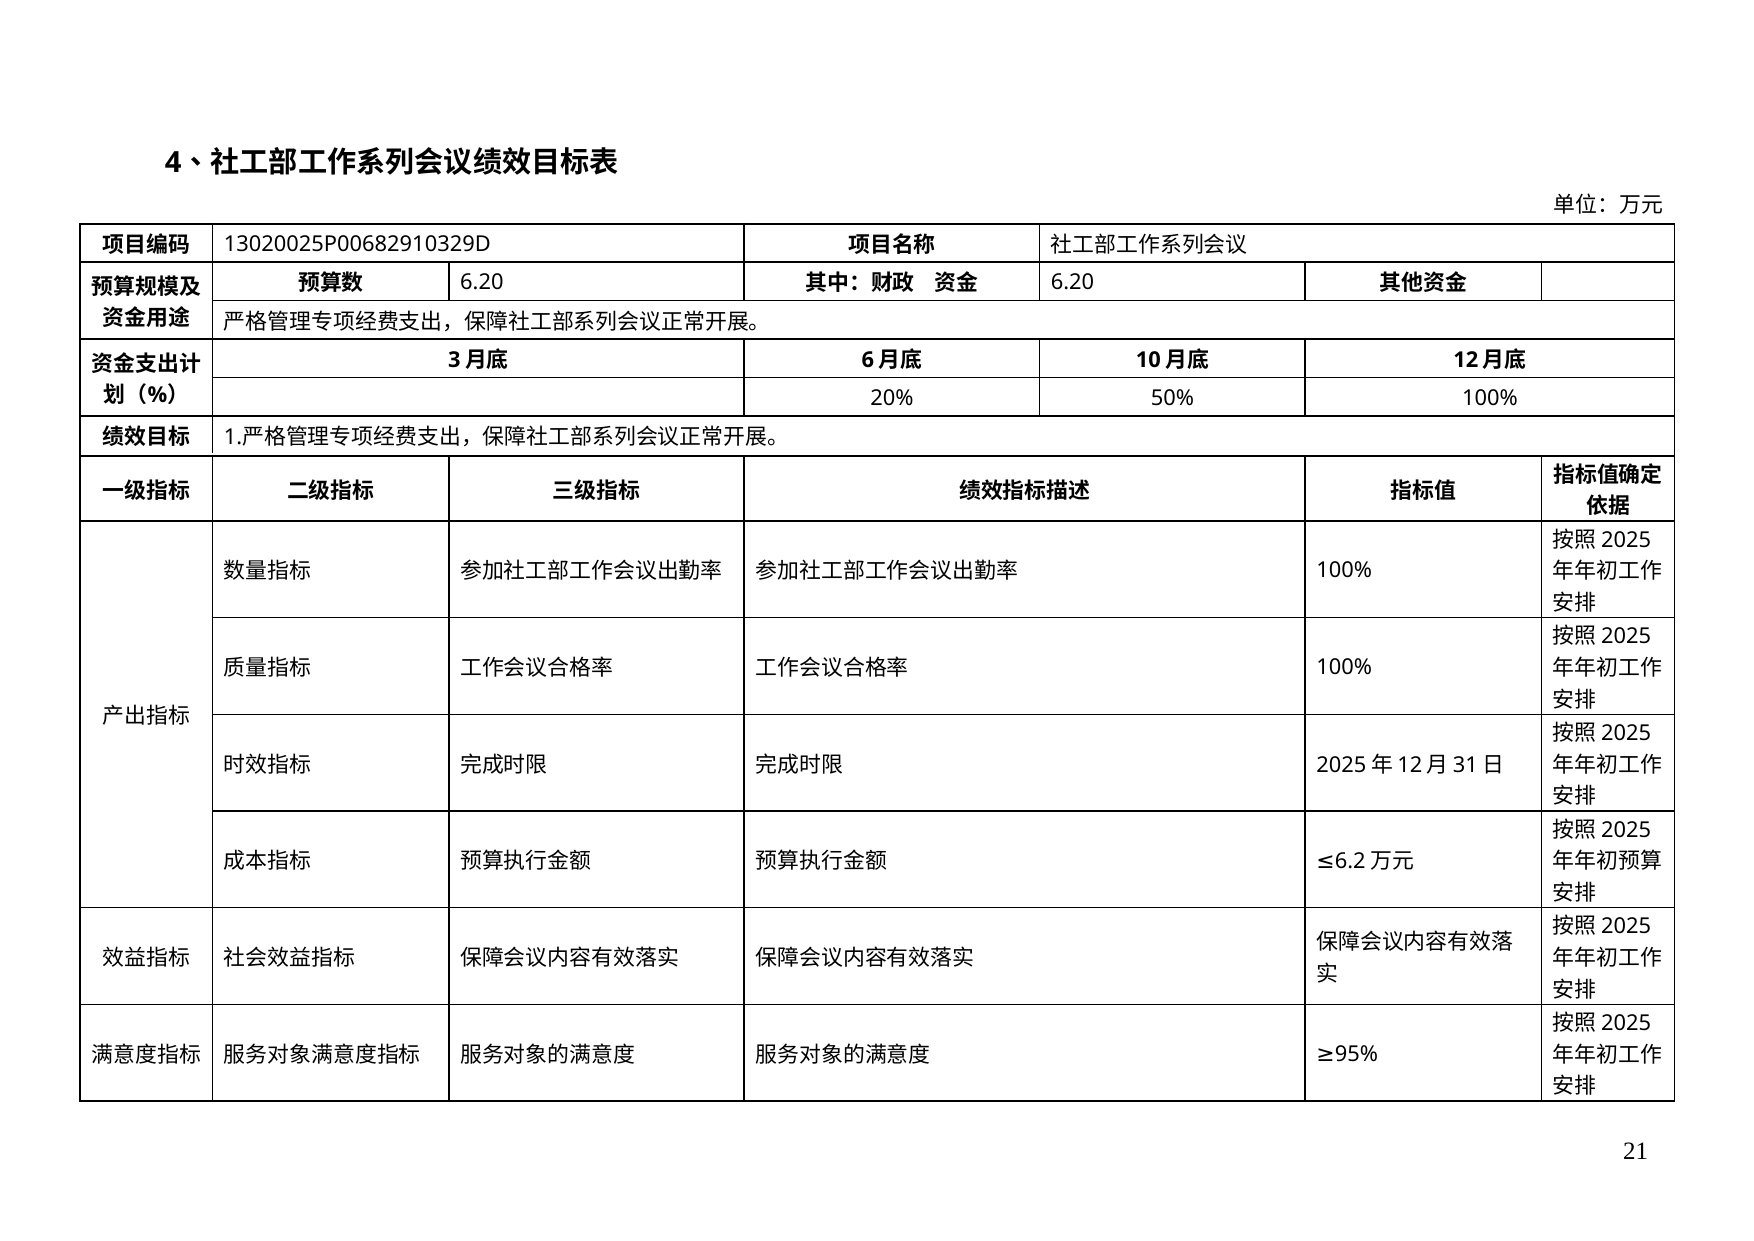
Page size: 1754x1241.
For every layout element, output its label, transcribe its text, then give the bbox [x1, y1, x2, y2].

table_cell 项目编码 [81, 225, 212, 261]
table_cell 按照2025年年初工作安排 [1542, 618, 1674, 713]
table_cell 12月底 [1306, 340, 1674, 377]
table_cell 服务对象满意度指标 [213, 1005, 448, 1100]
table_cell 参加社工部工作会议出勤率 [450, 522, 743, 617]
table_cell 预算执行金额 [450, 812, 743, 907]
table_cell 绩效目标 [81, 417, 212, 453]
table_cell 10月底 [1040, 340, 1304, 377]
table_cell [213, 378, 743, 415]
table_cell 按照2025年年初工作安排 [1542, 715, 1674, 810]
table_cell 工作会议合格率 [450, 618, 743, 713]
table_cell 3月底 [213, 340, 743, 377]
table_cell 按照2025年年初工作安排 [1542, 908, 1674, 1003]
table_cell 服务对象的满意度 [450, 1005, 743, 1100]
table_cell 保障会议内容有效落实 [745, 908, 1304, 1003]
table_cell 6月底 [745, 340, 1039, 377]
table_cell 20% [745, 378, 1039, 415]
table_header 绩效指标描述 [745, 457, 1304, 520]
table_cell 其中：财政 资金 [745, 263, 1039, 300]
table_cell 100% [1306, 618, 1541, 713]
table_cell 社工部工作系列会议 [1040, 225, 1674, 261]
table_cell 完成时限 [450, 715, 743, 810]
table_cell ≤6.2万元 [1306, 812, 1541, 907]
table_header 指标值确定依据 [1542, 457, 1674, 520]
table_cell 50% [1040, 378, 1304, 415]
table_cell 服务对象的满意度 [745, 1005, 1304, 1100]
table_cell 质量指标 [213, 618, 448, 713]
table_cell 资金支出计划（%） [81, 340, 212, 415]
table_cell 工作会议合格率 [745, 618, 1304, 713]
table_header 指标值 [1306, 457, 1541, 520]
table_header 二级指标 [213, 457, 448, 520]
table_cell 参加社工部工作会议出勤率 [745, 522, 1304, 617]
table_cell 预算执行金额 [745, 812, 1304, 907]
table_cell 保障会议内容有效落实 [1306, 908, 1541, 1003]
table_cell 100% [1306, 522, 1541, 617]
table_cell 时效指标 [213, 715, 448, 810]
table_cell 保障会议内容有效落实 [450, 908, 743, 1003]
text 4、社工部工作系列会议绩效目标表 [106, 142, 1648, 181]
table_cell 严格管理专项经费支出，保障社工部系列会议正常开展。 [213, 301, 1674, 338]
table_header 一级指标 [81, 457, 212, 520]
table_cell 效益指标 [81, 908, 212, 1003]
table_cell 按照2025年年初工作安排 [1542, 1005, 1674, 1100]
table_cell 13020025P00682910329D [213, 225, 743, 261]
table_header 三级指标 [450, 457, 743, 520]
table_cell [1542, 263, 1674, 300]
table_cell 100% [1306, 378, 1674, 415]
table_cell 预算规模及资金用途 [81, 263, 212, 338]
table_cell 项目名称 [745, 225, 1039, 261]
table_cell 1.严格管理专项经费支出，保障社工部系列会议正常开展。 [213, 417, 1674, 453]
table_cell 成本指标 [213, 812, 448, 907]
table_cell 6.20 [450, 263, 743, 300]
table_cell 完成时限 [745, 715, 1304, 810]
table_cell 2025年12月31日 [1306, 715, 1541, 810]
table_cell 按照2025年年初工作安排 [1542, 522, 1674, 617]
table_cell 社会效益指标 [213, 908, 448, 1003]
table_cell 产出指标 [81, 522, 212, 907]
table_cell 按照2025年年初预算安排 [1542, 812, 1674, 907]
table_header 单位：万元 [81, 183, 1674, 223]
table_cell 满意度指标 [81, 1005, 212, 1100]
table_cell ≥95% [1306, 1005, 1541, 1100]
table_cell 数量指标 [213, 522, 448, 617]
table_cell 6.20 [1040, 263, 1304, 300]
table_cell 其他资金 [1306, 263, 1541, 300]
table_cell 预算数 [213, 263, 448, 300]
